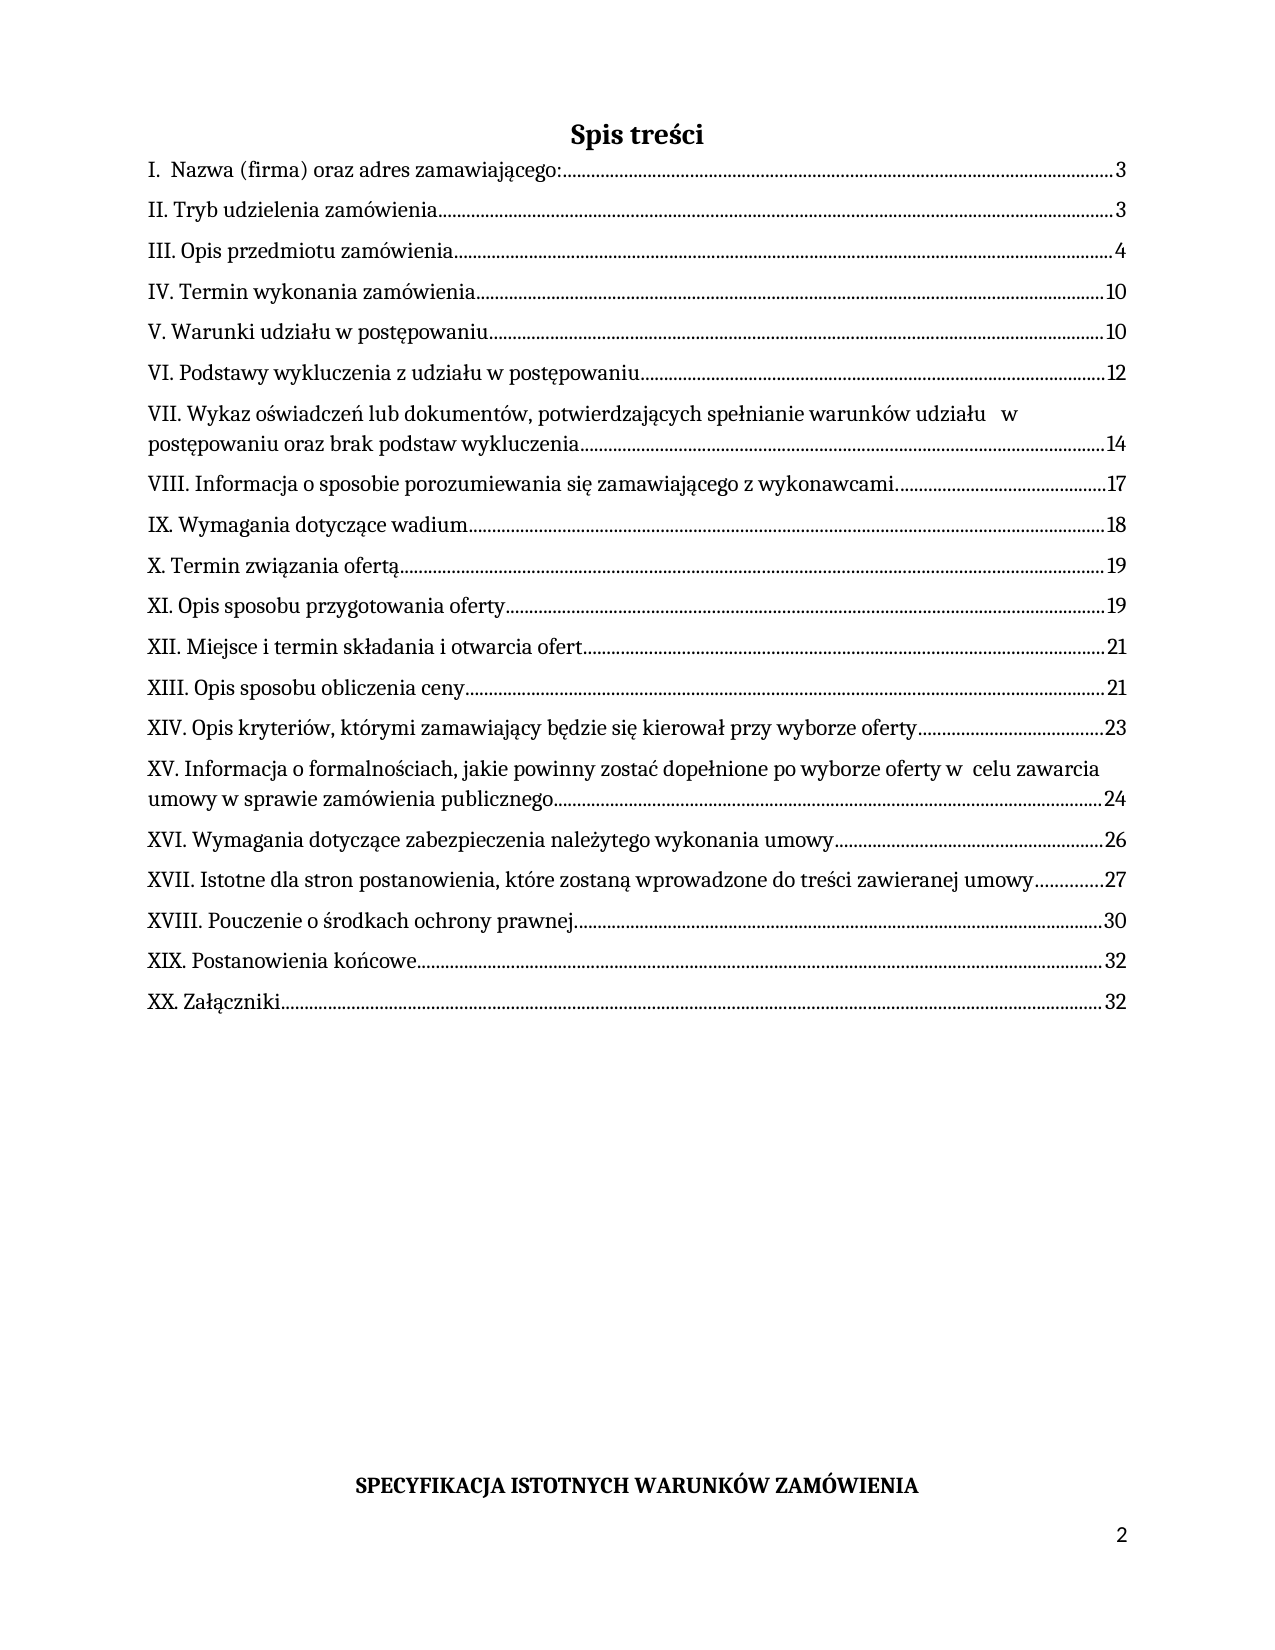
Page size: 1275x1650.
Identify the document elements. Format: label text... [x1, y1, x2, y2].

text SPECYFIKACJA ISTOTNYCH WARUNKÓW ZAMÓWIENIA [148, 1473, 1127, 1500]
